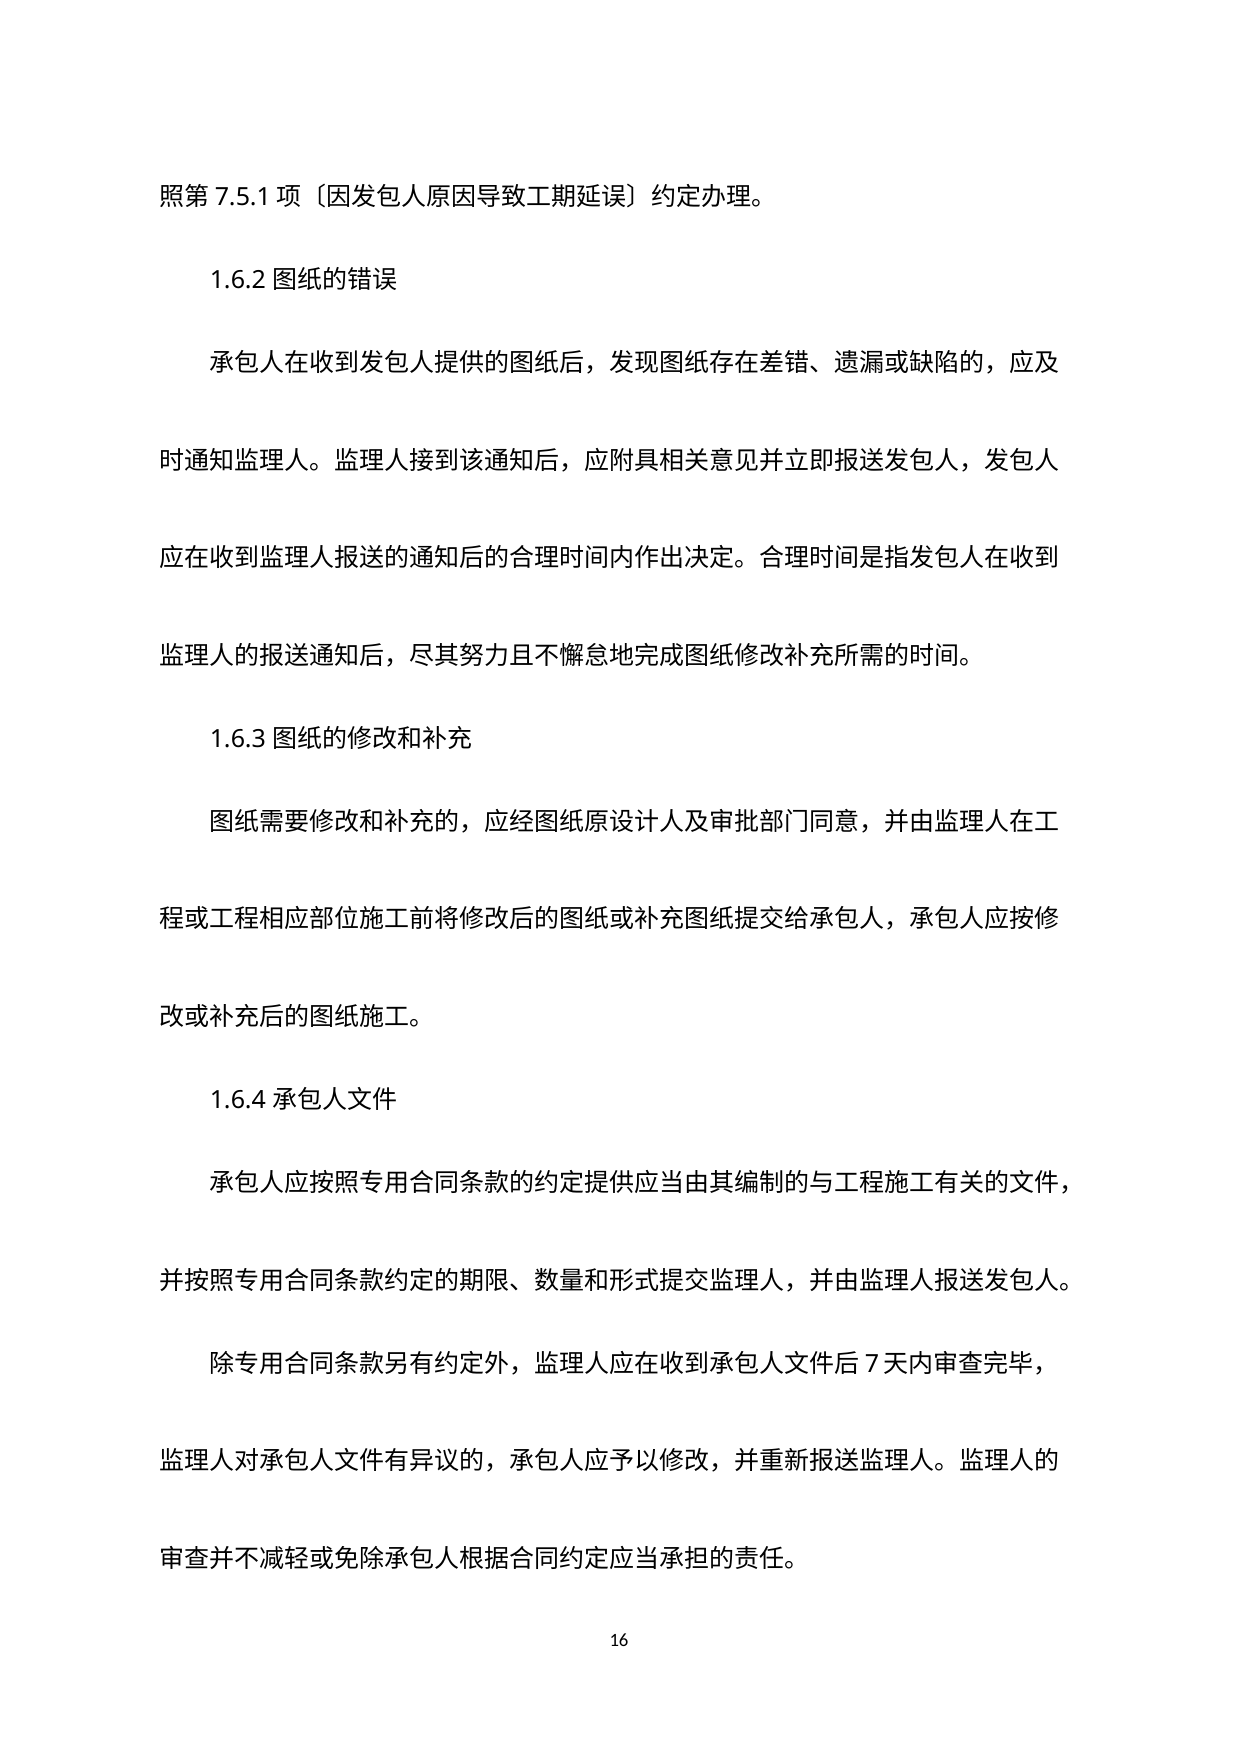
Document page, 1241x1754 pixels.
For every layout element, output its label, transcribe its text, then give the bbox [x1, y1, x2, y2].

text 承包人在收到发包人提供的图纸后，发现图纸存在差错、遗漏或缺陷的，应及时通知监理人。监理人接到该通知后，应附具相关意见并立即报送发包人，发包人应在收到监理人报送的通知后的合理时间内作出决定。合理时间是指发包人在收到监理人的报送通知后，尽其努力且不懈怠地完成图纸修改补充所需的时间。 [159, 328, 1078, 686]
text 承包人应按照专用合同条款的约定提供应当由其编制的与工程施工有关的文件，并按照专用合同条款约定的期限、数量和形式提交监理人，并由监理人报送发包人。 [159, 1148, 1078, 1311]
text 1.6.4 承包人文件 [159, 1065, 1078, 1130]
text 图纸需要修改和补充的，应经图纸原设计人及审批部门同意，并由监理人在工程或工程相应部位施工前将修改后的图纸或补充图纸提交给承包人，承包人应按修改或补充后的图纸施工。 [159, 787, 1078, 1047]
text 除专用合同条款另有约定外，监理人应在收到承包人文件后7天内审查完毕，监理人对承包人文件有异议的，承包人应予以修改，并重新报送监理人。监理人的审查并不减轻或免除承包人根据合同约定应当承担的责任。 [159, 1329, 1078, 1589]
text 1.6.3 图纸的修改和补充 [159, 704, 1078, 769]
text 1.6.2 图纸的错误 [159, 245, 1078, 310]
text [159, 162, 1078, 227]
